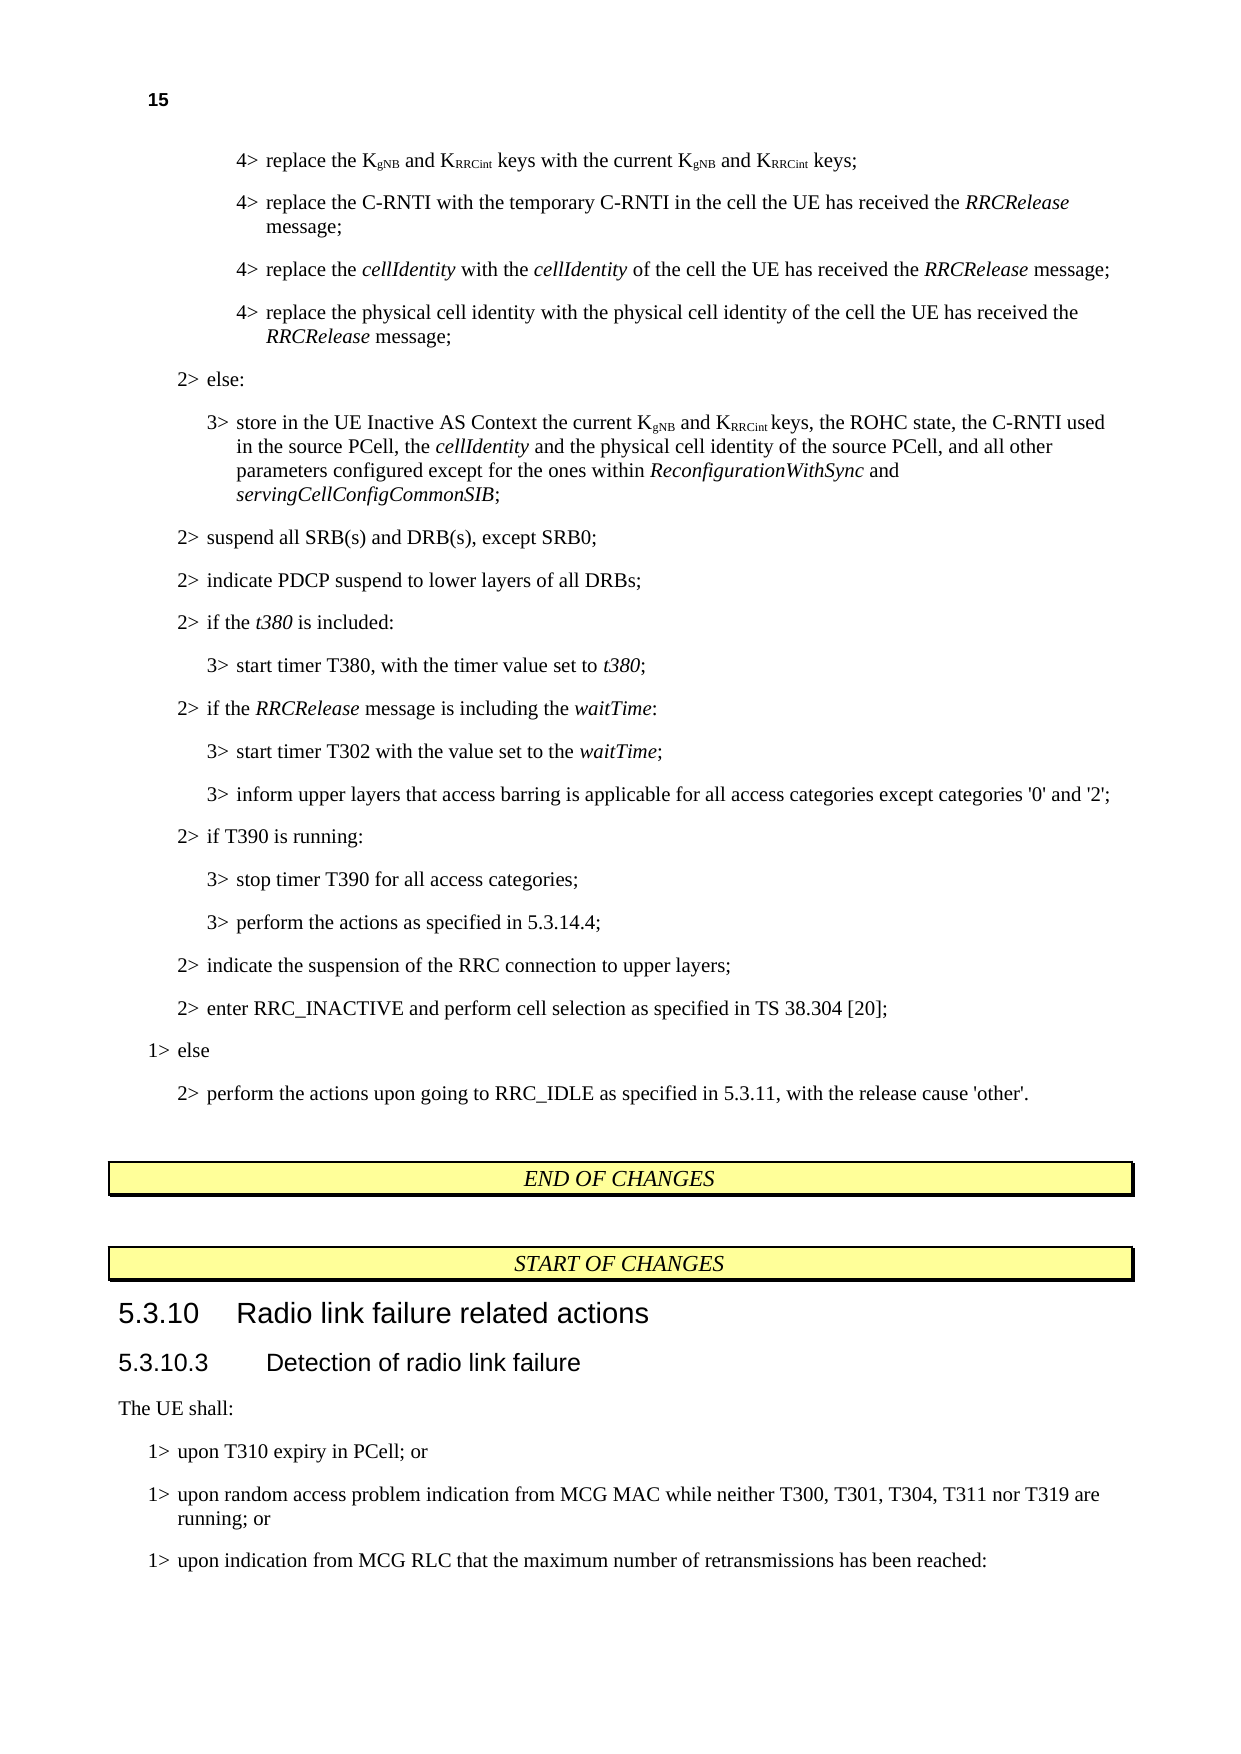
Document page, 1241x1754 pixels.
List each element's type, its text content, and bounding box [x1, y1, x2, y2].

text 2> perform the actions upon going to RRC_IDLE as specified in 5.3.11, with the release cause 'other'. [177, 1081, 1122, 1105]
text 3> perform the actions as specified in 5.3.14.4; [207, 910, 1122, 934]
text 3> stop timer T390 for all access categories; [207, 867, 1122, 891]
text 2> indicate PDCP suspend to lower layers of all DRBs; [177, 567, 1122, 592]
text 2> else: [177, 367, 1122, 391]
text 2> if the RRCRelease message is including the waitTime: [177, 696, 1122, 720]
text 1> else [148, 1038, 1122, 1062]
text START OF CHANGES [110, 1248, 1131, 1278]
text 3> start timer T302 with the value set to the waitTime; [207, 739, 1122, 763]
text END OF CHANGES [110, 1163, 1131, 1193]
text 4> replace the C-RNTI with the temporary C-RNTI in the cell the UE has received the RRCRelease message; [236, 190, 1122, 238]
text 1> upon T310 expiry in PCell; or [148, 1439, 1122, 1463]
text 4> replace the cellIdentity with the cellIdentity of the cell the UE has received the RRCRelease message; [236, 257, 1122, 281]
text 2> enter RRC_INACTIVE and perform cell selection as specified in TS 38.304 [20]; [177, 996, 1122, 1020]
text 3> store in the UE Inactive AS Context the current KgNB and KRRCint keys, the ROHC state, the C-RNTI used in the source PCell, the cellIdentity and the physical cell identity of the source PCell, and all other parameters configured except for the ones within ReconfigurationWithSync and servingCellConfigCommonSIB; [207, 410, 1122, 506]
text 1> upon random access problem indication from MCG MAC while neither T300, T301, T304, T311 nor T319 are running; or [148, 1482, 1122, 1530]
subtitle 5.3.10 Radio link failure related actions [118, 1296, 1122, 1330]
text 5.3.10.3 Detection of radio link failure [118, 1348, 1122, 1377]
text 4> replace the KgNB and KRRCint keys with the current KgNB and KRRCint keys; [236, 147, 1122, 172]
text 1> upon indication from MCG RLC that the maximum number of retransmissions has been reached: [148, 1548, 1122, 1572]
text 2> indicate the suspension of the RRC connection to upper layers; [177, 953, 1122, 977]
text The UE shall: [118, 1396, 1122, 1420]
text 2> if T390 is running: [177, 824, 1122, 848]
text 4> replace the physical cell identity with the physical cell identity of the cell the UE has received the RRCRelease message; [236, 300, 1122, 348]
text 3> inform upper layers that access barring is applicable for all access categories except categories '0' and '2'; [207, 782, 1122, 806]
text 2> suspend all SRB(s) and DRB(s), except SRB0; [177, 525, 1122, 549]
text 2> if the t380 is included: [177, 610, 1122, 634]
text 3> start timer T380, with the timer value set to t380; [207, 653, 1122, 677]
